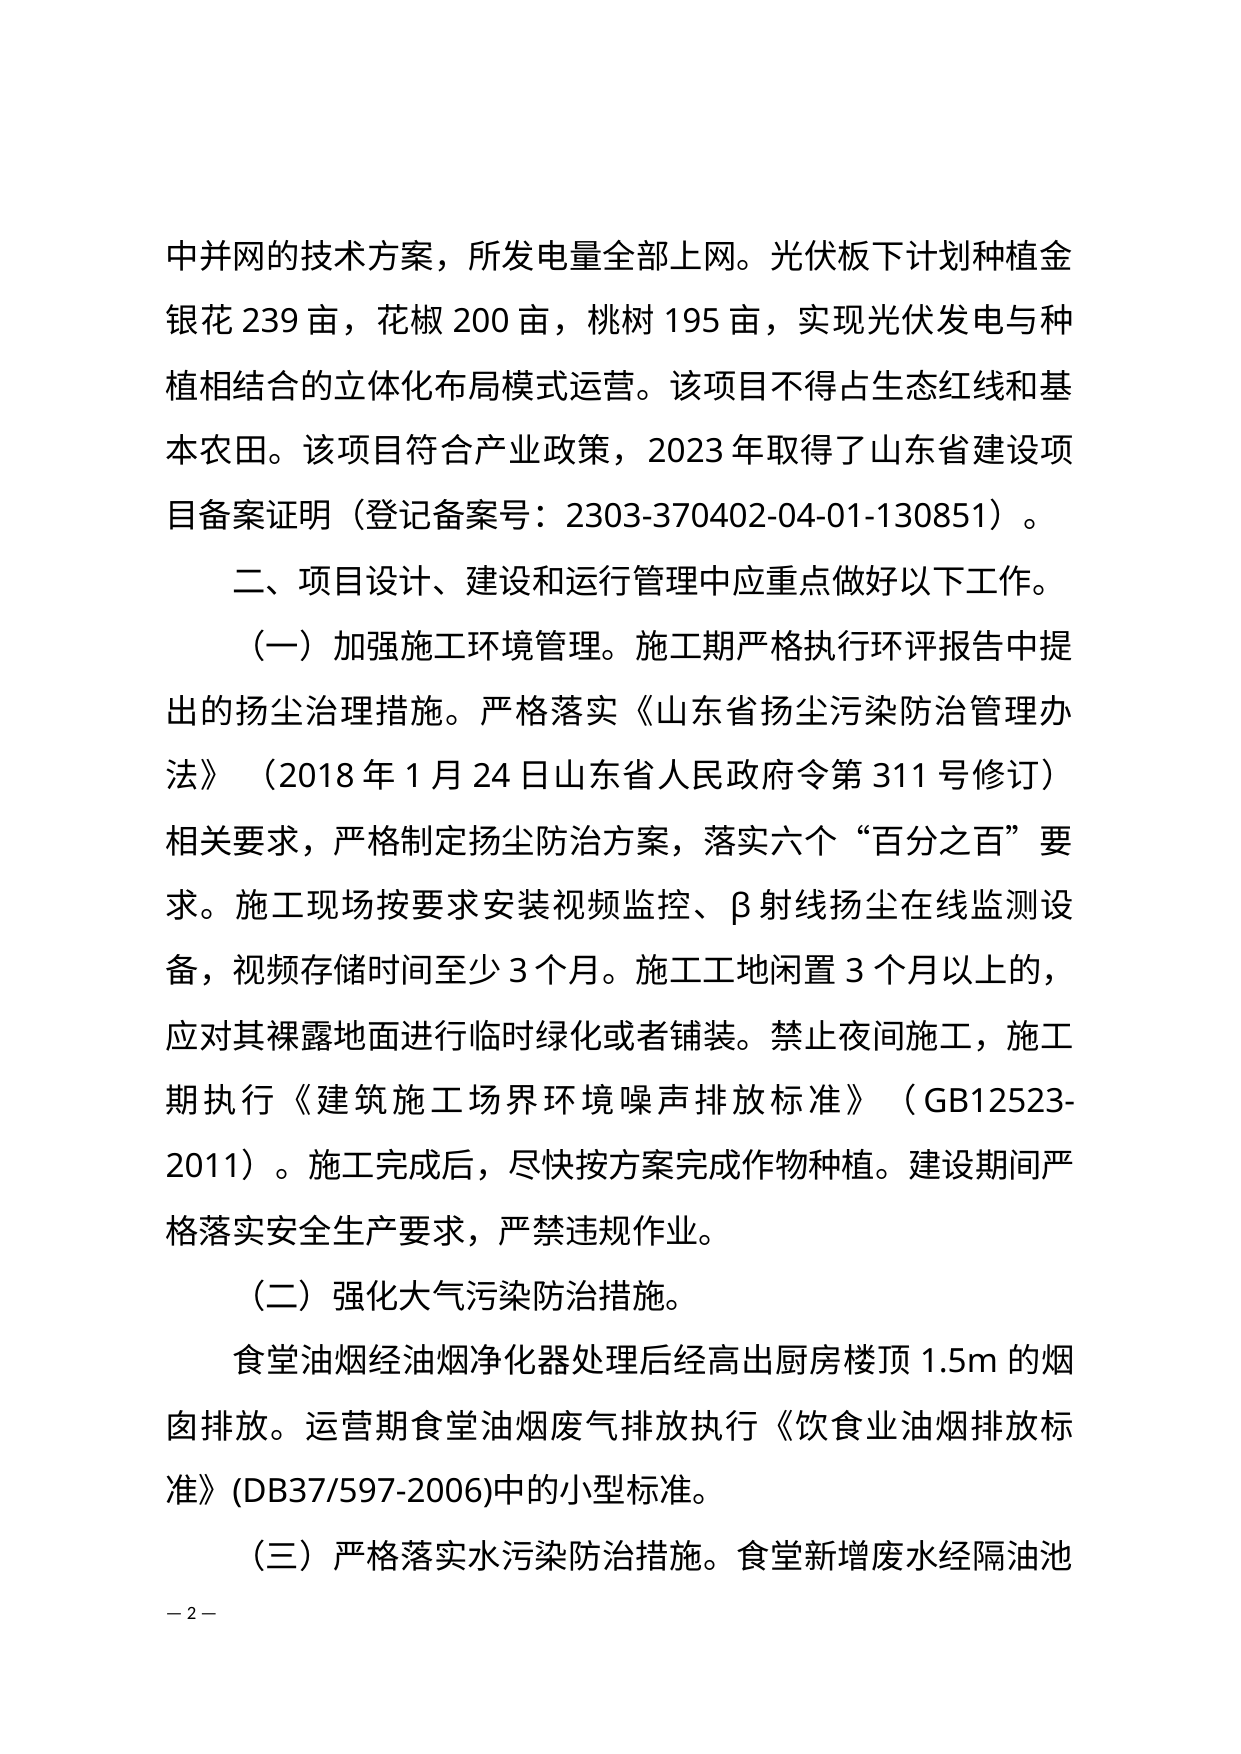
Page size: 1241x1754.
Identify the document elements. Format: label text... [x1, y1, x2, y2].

text （二）强化大气污染防治措施。 [165, 1261, 1075, 1326]
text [165, 221, 1075, 546]
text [165, 1521, 1075, 1586]
text 二、项目设计、建设和运行管理中应重点做好以下工作。 [165, 546, 1075, 611]
text 食堂油烟经油烟净化器处理后经高出厨房楼顶 1.5m 的烟囱排放。运营期食堂油烟废气排放执行《饮食业油烟排放标准》(DB37/597-2006)中的小型标准。 [165, 1326, 1075, 1521]
text （一）加强施工环境管理。施工期严格执行环评报告中提出的扬尘治理措施。严格落实《山东省扬尘污染防治管理办法》 （2018年1月24日山东省人民政府令第311号修订）相关要求，严格制定扬尘防治方案，落实六个“百分之百”要求。施工现场按要求安装视频监控、β射线扬尘在线监测设备，视频存储时间至少3个月。施工工地闲置 3 个月以上的，应对其裸露地面进行临时绿化或者铺装。禁止夜间施工，施工期执行《建筑施工场界环境噪声排放标准》（GB12523-2011）。施工完成后，尽快按方案完成作物种植。建设期间严格落实安全生产要求，严禁违规作业。 [165, 611, 1075, 1261]
